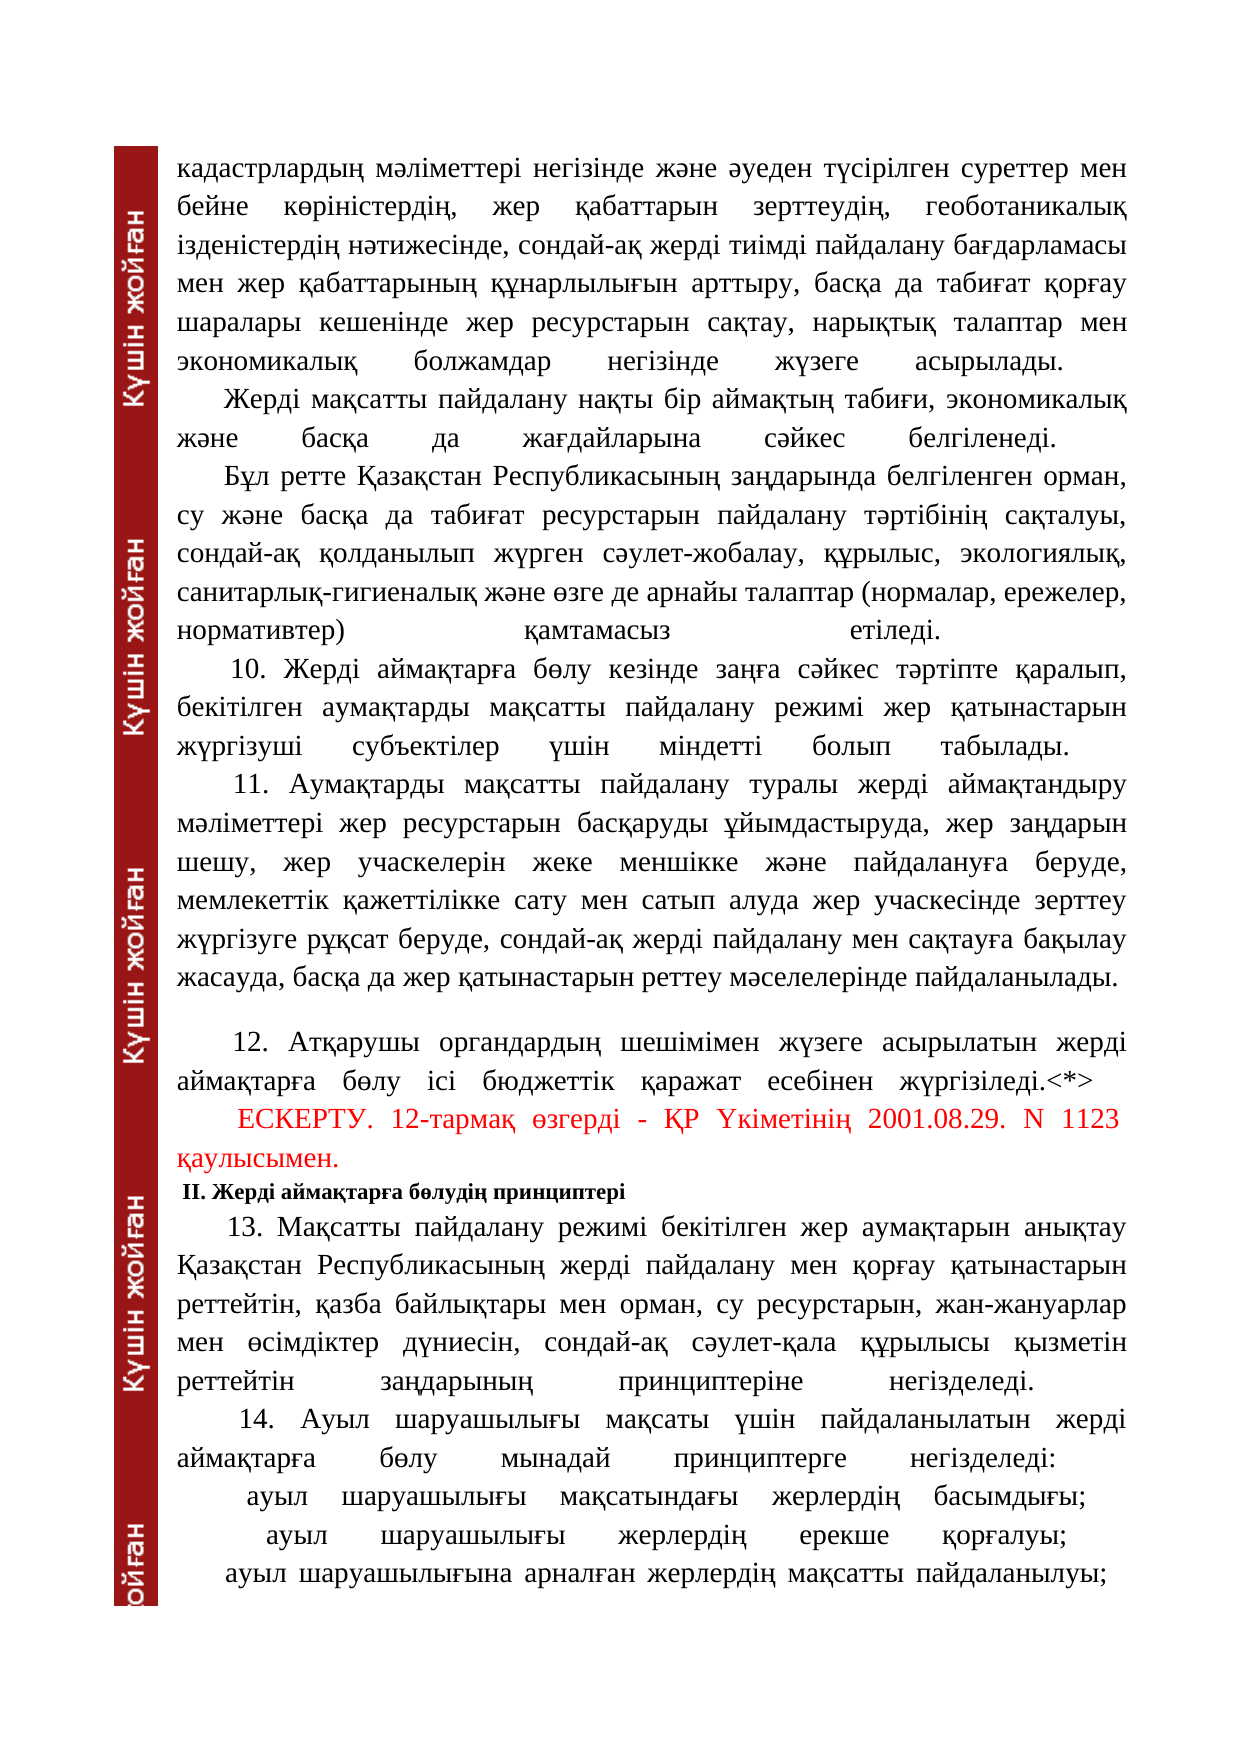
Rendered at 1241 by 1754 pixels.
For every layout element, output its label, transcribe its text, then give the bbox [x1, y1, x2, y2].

picture [114, 1205, 158, 1209]
text II. Жердi аймақтарға бөлудiң принциптерi [112, 1178, 1128, 1205]
picture [114, 146, 158, 150]
picture [114, 1173, 158, 1178]
picture [114, 1589, 158, 1606]
